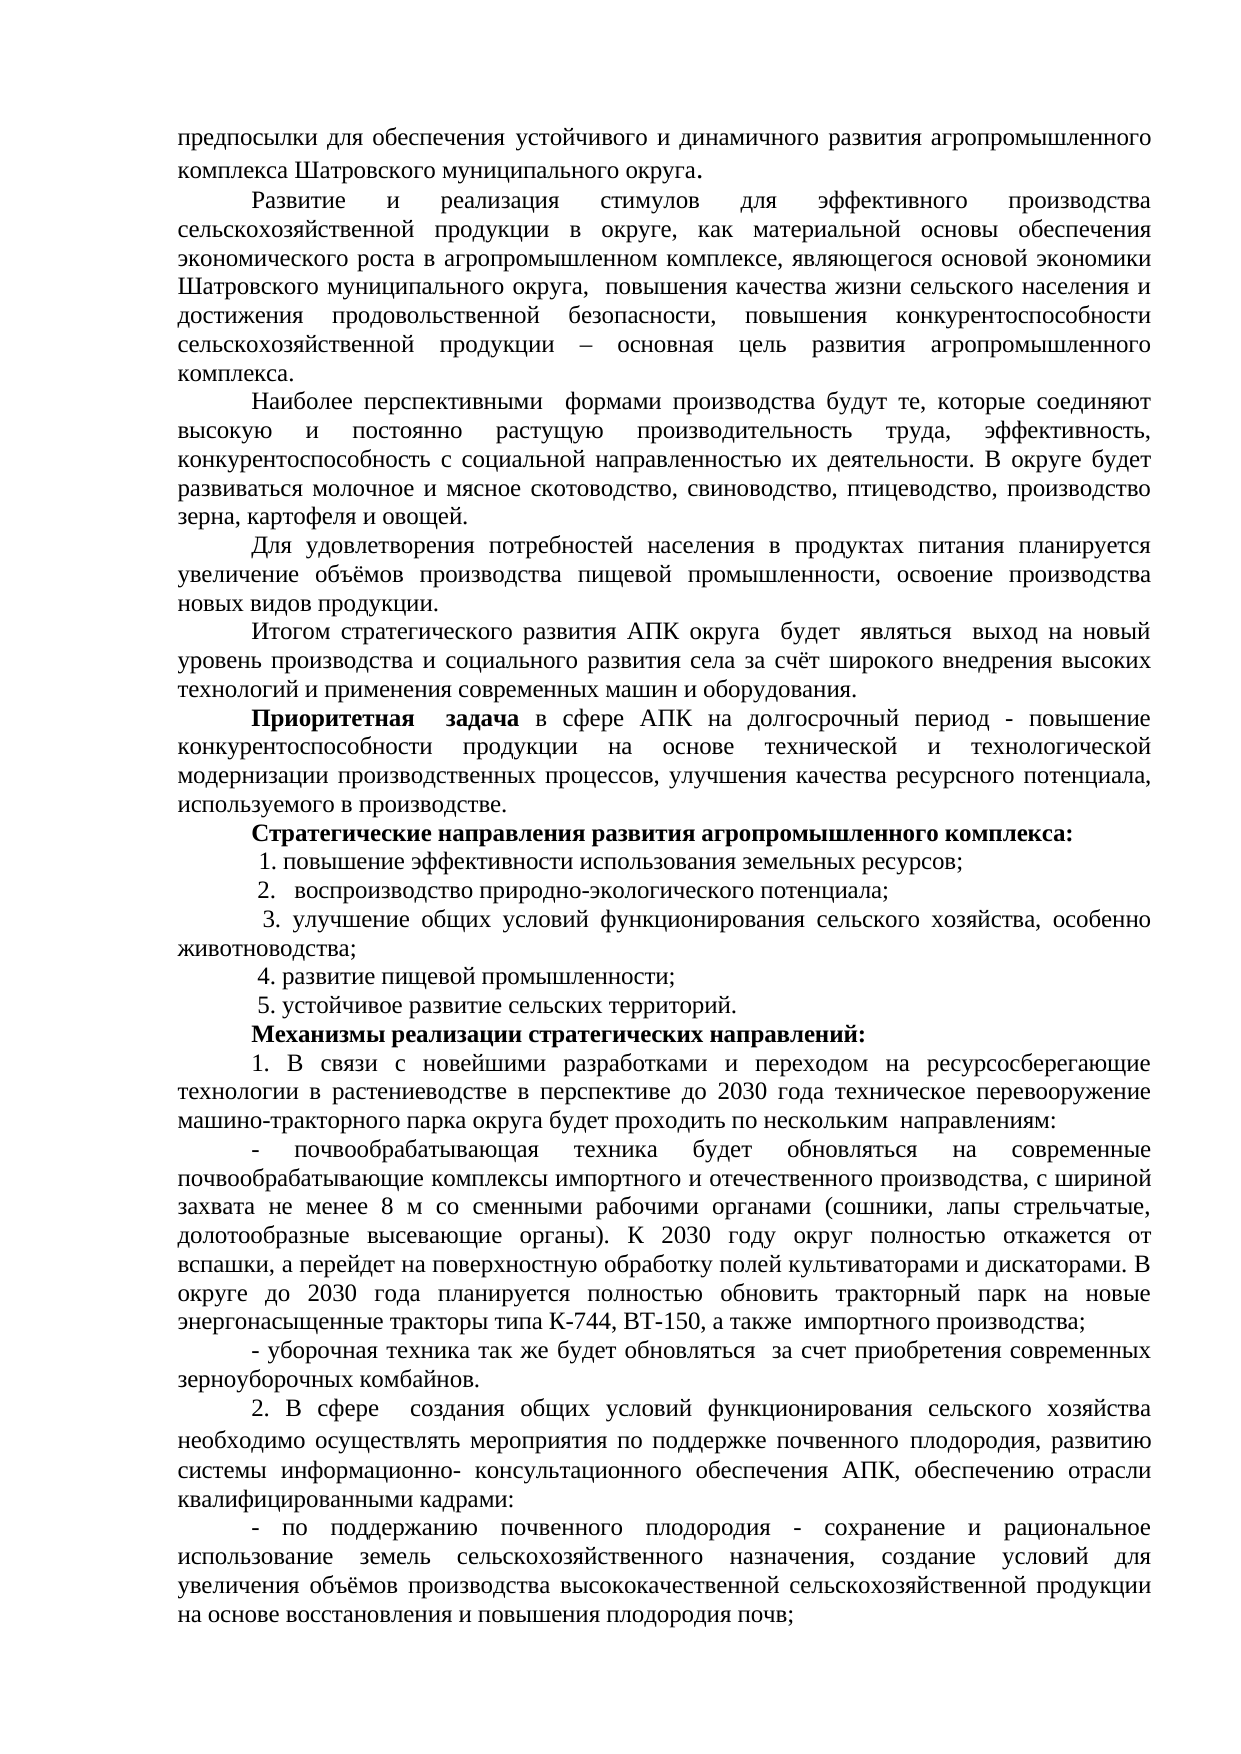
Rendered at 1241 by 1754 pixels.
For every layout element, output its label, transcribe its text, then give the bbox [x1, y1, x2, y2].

text Наиболее перспективными формами производства будут те, которые соединяют высокую и постоянно растущую производительность труда, эффективность, конкурентоспособность с социальной направленностью их деятельности. В округе будет развиваться молочное и мясное скотоводство, свиноводство, птицеводство, производство зерна, картофеля и овощей. [177, 386, 1152, 530]
text Развитие и реализация стимулов для эффективного производства сельскохозяйственной продукции в округе, как материальной основы обеспечения экономического роста в агропромышленном комплексе, являющегося основой экономики Шатровского муниципального округа, повышения качества жизни сельского населения и достижения продовольственной безопасности, повышения конкурентоспособности сельскохозяйственной продукции – основная цель развития агропромышленного комплекса. [177, 185, 1152, 386]
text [177, 118, 1152, 185]
text 2. В сфере создания общих условий функционирования сельского хозяйства необходимо осуществлять мероприятия по поддержке почвенного плодородия, развитию системы информационно- консультационного обеспечения АПК, обеспечению отрасли квалифицированными кадрами: [177, 1393, 1152, 1512]
text Стратегические направления развития агропромышленного комплекса: [177, 818, 1152, 846]
text 1. повышение эффективности использования земельных ресурсов; [177, 846, 1152, 875]
text Механизмы реализации стратегических направлений: [177, 1019, 1152, 1048]
text 3. улучшение общих условий функционирования сельского хозяйства, особенно животноводства; [177, 904, 1152, 961]
text Для удовлетворения потребностей населения в продуктах питания планируется увеличение объёмов производства пищевой промышленности, освоение производства новых видов продукции. [177, 530, 1152, 616]
text 5. устойчивое развитие сельских территорий. [177, 990, 1152, 1019]
text Итогом стратегического развития АПК округа будет являться выход на новый уровень производства и социального развития села за счёт широкого внедрения высоких технологий и применения современных машин и оборудования. [177, 616, 1152, 703]
text - почвообрабатывающая техника будет обновляться на современные почвообрабатывающие комплексы импортного и отечественного производства, с шириной захвата не менее 8 м со сменными рабочими органами (сошники, лапы стрельчатые, долотообразные высевающие органы). К 2030 году округ полностью откажется от вспашки, а перейдет на поверхностную обработку полей культиваторами и дискаторами. В округе до 2030 года планируется полностью обновить тракторный парк на новые энергонасыщенные тракторы типа К-744, ВТ-150, а также импортного производства; [177, 1134, 1152, 1335]
text 1. В связи с новейшими разработками и переходом на ресурсосберегающие технологии в растениеводстве в перспективе до 2030 года техническое перевооружение машино-тракторного парка округа будет проходить по нескольким направлениям: [177, 1048, 1152, 1134]
text - уборочная техника так же будет обновляться за счет приобретения современных зерноуборочных комбайнов. [177, 1335, 1152, 1393]
text - по поддержанию почвенного плодородия - сохранение и рациональное использование земель сельскохозяйственного назначения, создание условий для увеличения объёмов производства высококачественной сельскохозяйственной продукции на основе восстановления и повышения плодородия почв; [177, 1512, 1152, 1627]
text 2. воспроизводство природно-экологического потенциала; [177, 875, 1152, 904]
text 4. развитие пищевой промышленности; [177, 961, 1152, 990]
text Приоритетная задача в сфере АПК на долгосрочный период - повышение конкурентоспособности продукции на основе технической и технологической модернизации производственных процессов, улучшения качества ресурсного потенциала, используемого в производстве. [177, 703, 1152, 818]
